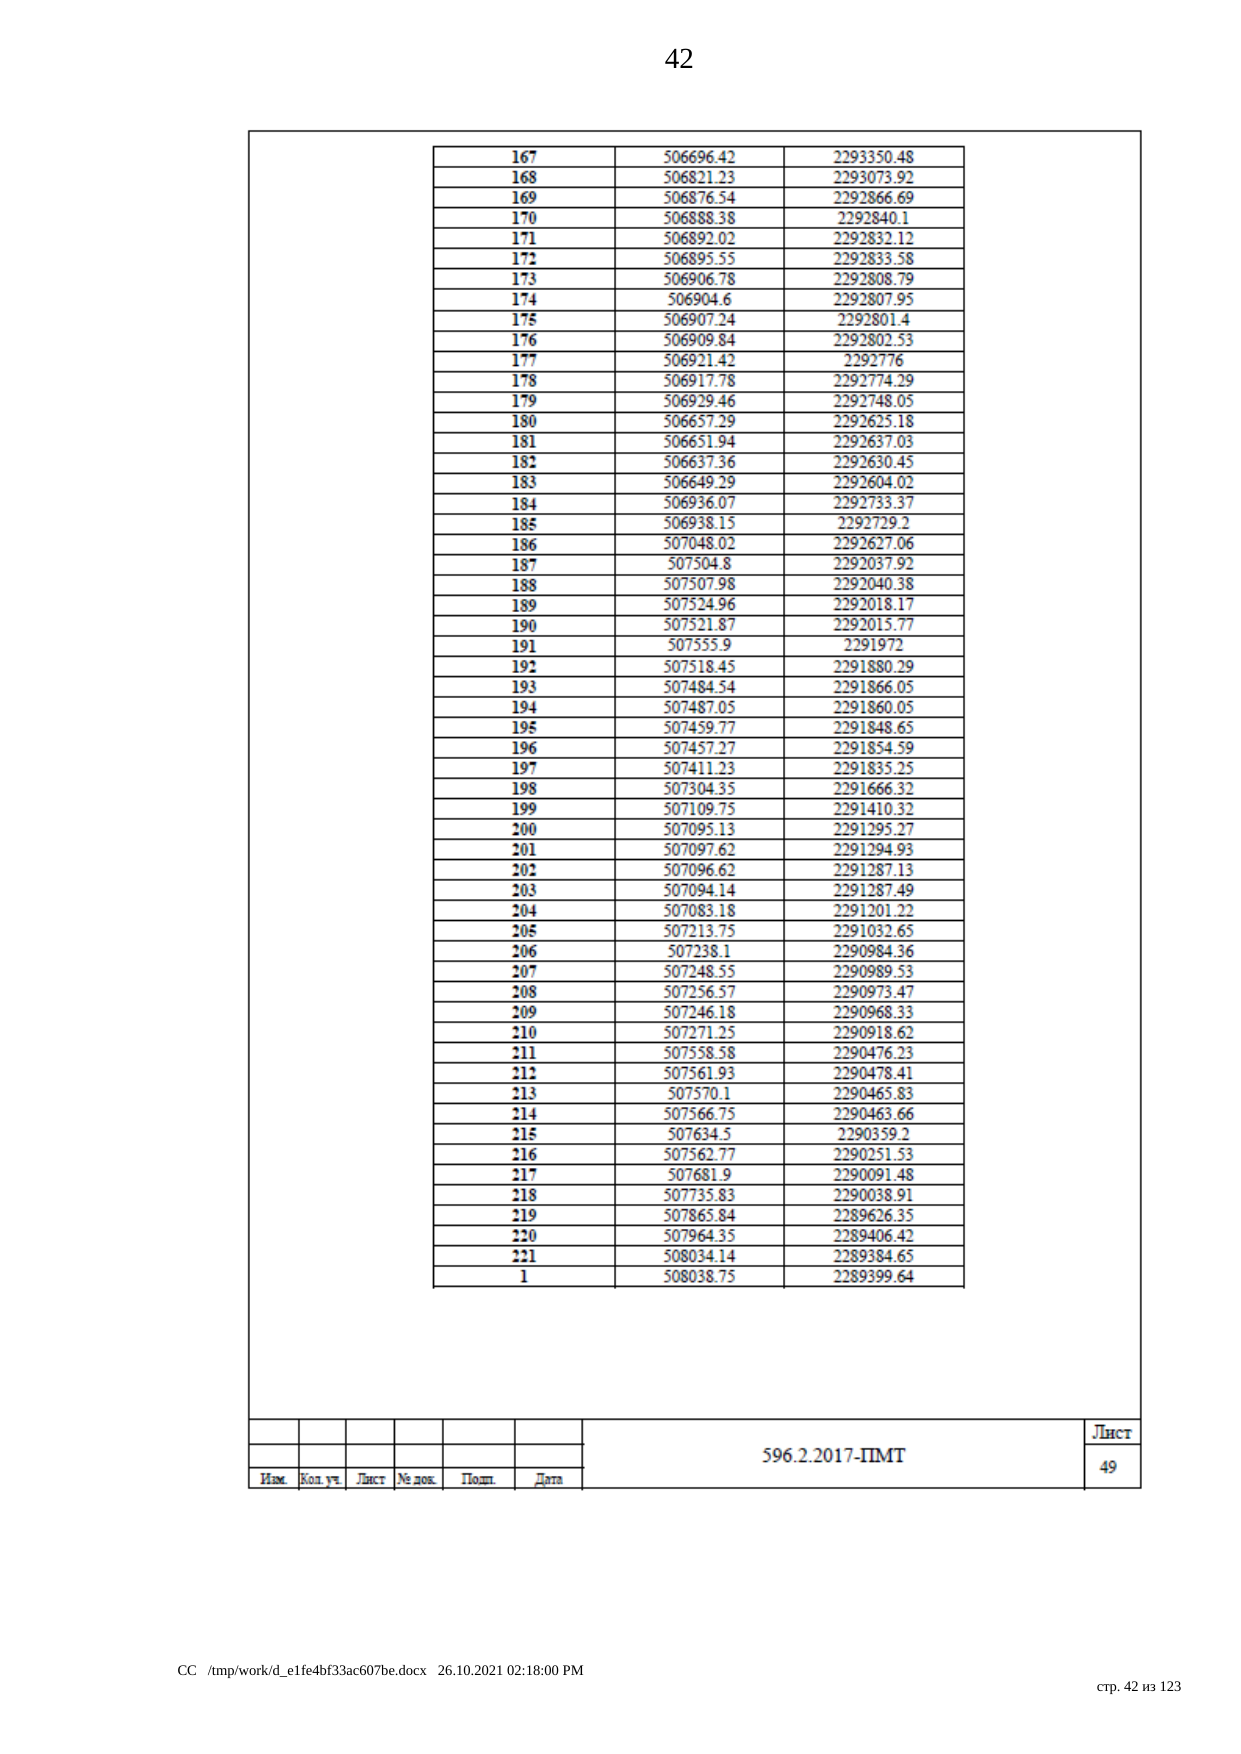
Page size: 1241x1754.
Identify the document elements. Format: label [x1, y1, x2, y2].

picture [203, 118, 1155, 1500]
